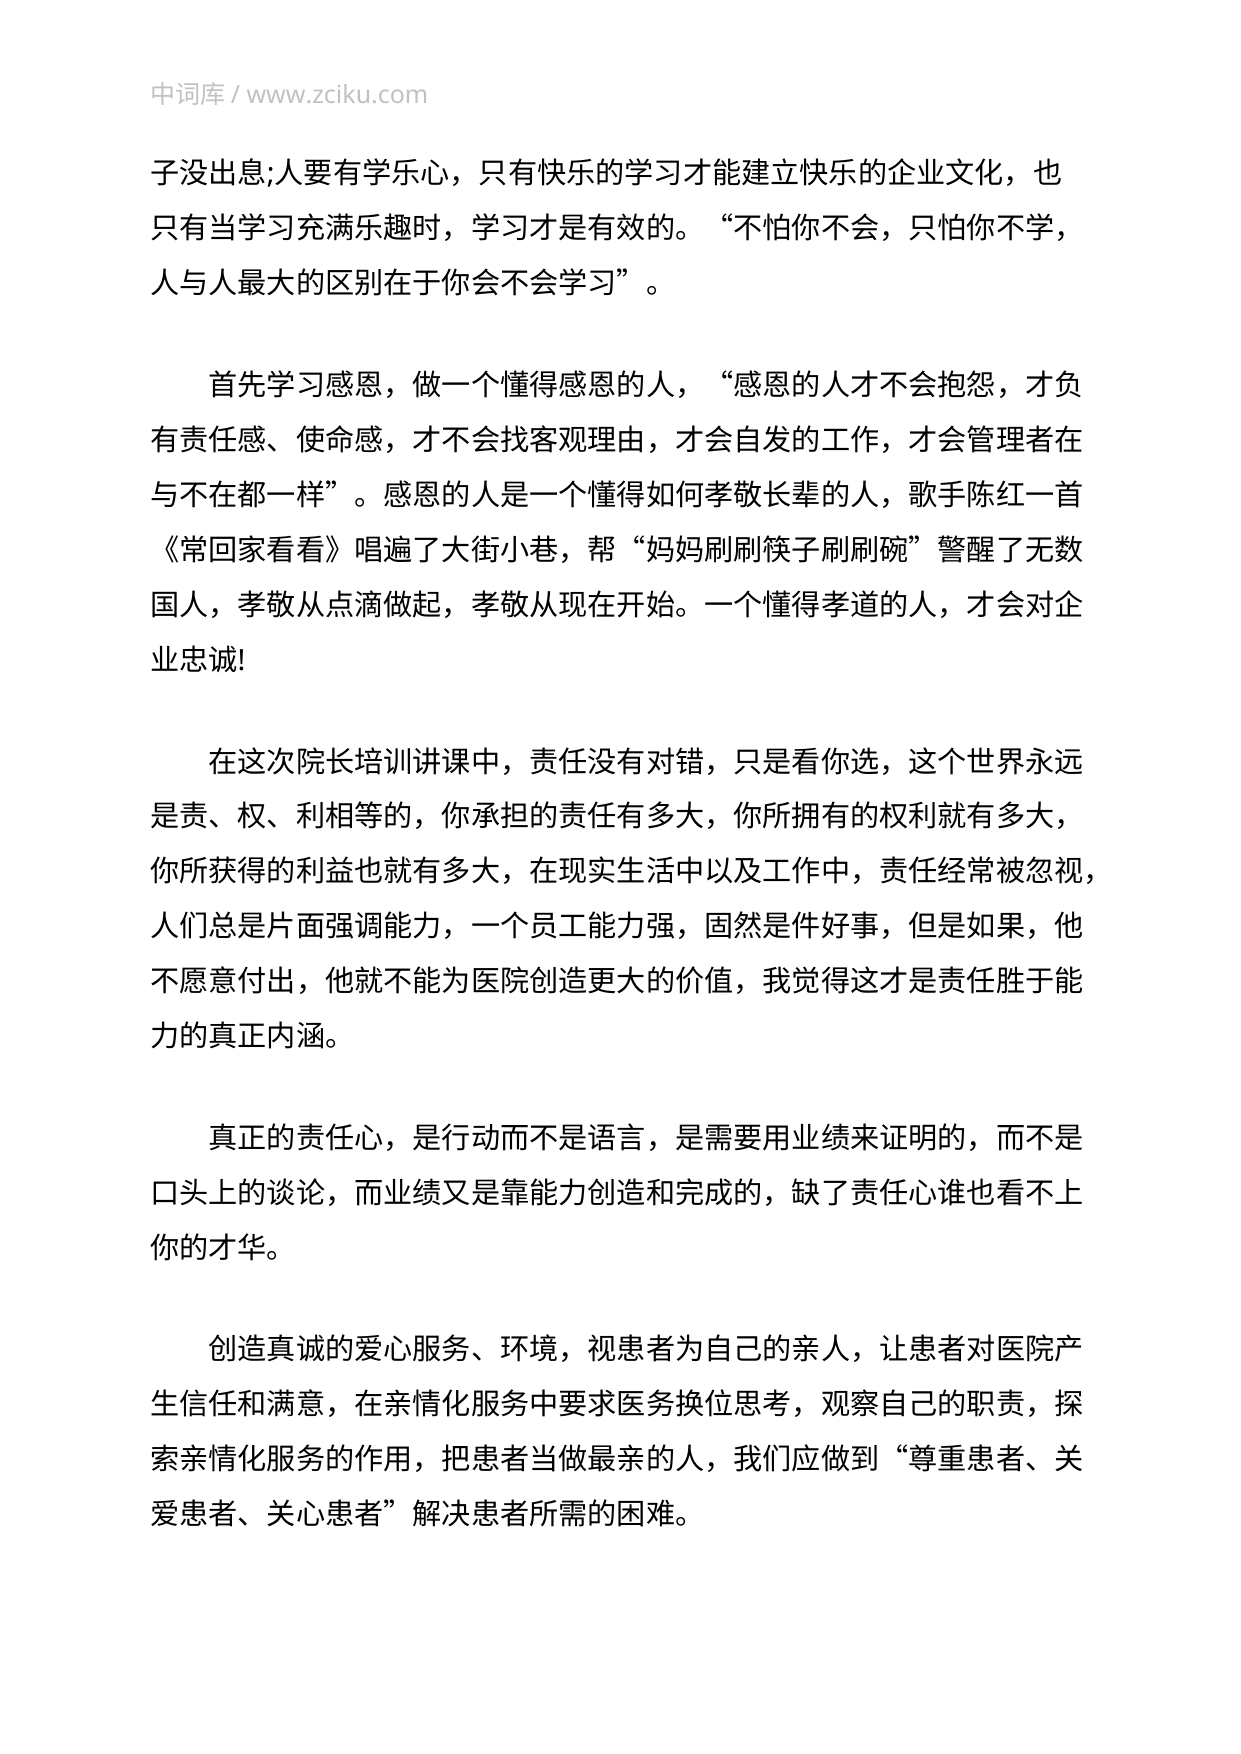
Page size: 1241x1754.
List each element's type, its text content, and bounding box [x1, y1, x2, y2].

text 创造真诚的爱心服务、环境，视患者为自己的亲人，让患者对医院产生信任和满意，在亲情化服务中要求医务换位思考，观察自己的职责，探索亲情化服务的作用，把患者当做最亲的人，我们应做到“尊重患者、关爱患者、关心患者”解决患者所需的困难。 [150, 1326, 1090, 1533]
text 真正的责任心，是行动而不是语言，是需要用业绩来证明的，而不是口头上的谈论，而业绩又是靠能力创造和完成的，缺了责任心谁也看不上你的才华。 [150, 1114, 1090, 1266]
text 在这次院长培训讲课中，责任没有对错，只是看你选，这个世界永远是责、权、利相等的，你承担的责任有多大，你所拥有的权利就有多大，你所获得的利益也就有多大，在现实生活中以及工作中，责任经常被忽视，人们总是片面强调能力，一个员工能力强，固然是件好事，但是如果，他不愿意付出，他就不能为医院创造更大的价值，我觉得这才是责任胜于能力的真正内涵。 [150, 738, 1090, 1055]
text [150, 150, 1090, 302]
text 首先学习感恩，做一个懂得感恩的人，“感恩的人才不会抱怨，才负有责任感、使命感，才不会找客观理由，才会自发的工作，才会管理者在与不在都一样”。感恩的人是一个懂得如何孝敬长辈的人，歌手陈红一首《常回家看看》唱遍了大街小巷，帮“妈妈刷刷筷子刷刷碗”警醒了无数国人，孝敬从点滴做起，孝敬从现在开始。一个懂得孝道的人，才会对企业忠诚! [150, 362, 1090, 678]
